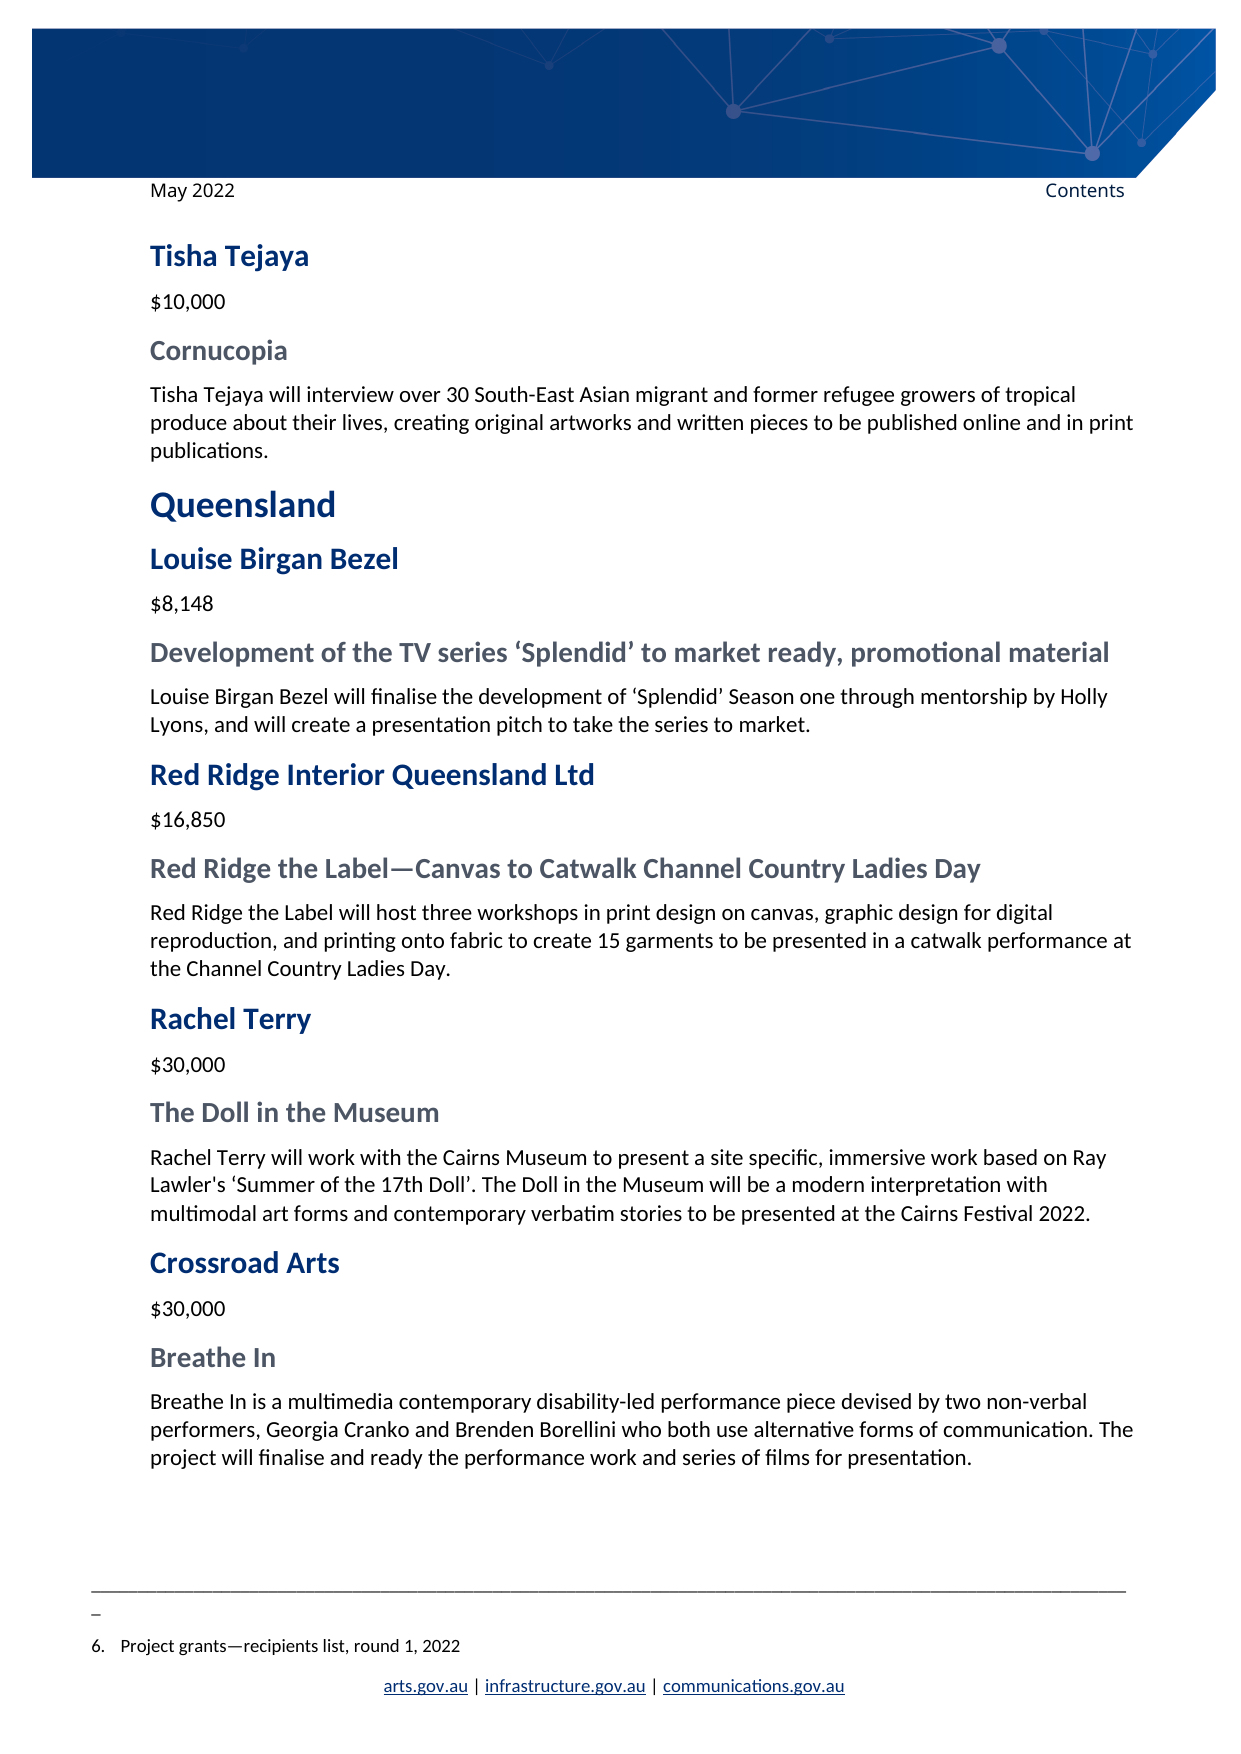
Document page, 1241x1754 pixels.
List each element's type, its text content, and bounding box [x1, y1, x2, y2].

text Red Ridge the Label will host three workshops in print design on canvas, graphic design for digital reproduction, and printing onto fabric to create 15 garments to be presented in a catwalk performance at the Channel Country Ladies Day. [150, 898, 1137, 982]
text Louise Birgan Bezel will finalise the development of ‘Splendid’ Season one through mentorship by Holly Lyons, and will create a presentation pitch to take the series to market. [150, 682, 1137, 738]
text $30,000 [150, 1294, 1137, 1322]
subtitle Rachel Terry [150, 999, 1137, 1037]
subtitle Red Ridge the Label—Canvas to Catwalk Channel Country Ladies Day [150, 850, 1137, 886]
text Rachel Terry will work with the Cairns Museum to present a site specific, immersive work based on Ray Lawler's ‘Summer of the 17th Doll’. The Doll in the Museum will be a modern interpretation with multimodal art forms and contemporary verbatim stories to be presented at the Cairns Festival 2022. [150, 1143, 1137, 1227]
picture [2, 0, 1241, 178]
subtitle Queensland [150, 481, 1137, 526]
subtitle Crossroad Arts [150, 1243, 1137, 1281]
text $8,148 [150, 589, 1137, 617]
subtitle Development of the TV series ‘Splendid’ to market ready, promotional material [150, 634, 1137, 670]
text Tisha Tejaya will interview over 30 South-East Asian migrant and former refugee growers of tropical produce about their lives, creating original artworks and written pieces to be published online and in print publications. [150, 380, 1137, 464]
text $10,000 [150, 287, 1137, 315]
text $30,000 [150, 1050, 1137, 1078]
subtitle Tisha Tejaya [150, 236, 1137, 274]
subtitle Cornucopia [150, 332, 1137, 367]
text $16,850 [150, 806, 1137, 834]
subtitle The Doll in the Museum [150, 1094, 1137, 1130]
text Breathe In is a multimedia contemporary disability-led performance piece devised by two non-verbal performers, Georgia Cranko and Brenden Borellini who both use alternative forms of communication. The project will finalise and ready the performance work and series of films for presentation. [150, 1387, 1137, 1471]
subtitle Breathe In [150, 1339, 1137, 1374]
subtitle Red Ridge Interior Queensland Ltd [150, 755, 1137, 793]
subtitle Louise Birgan Bezel [150, 539, 1137, 577]
